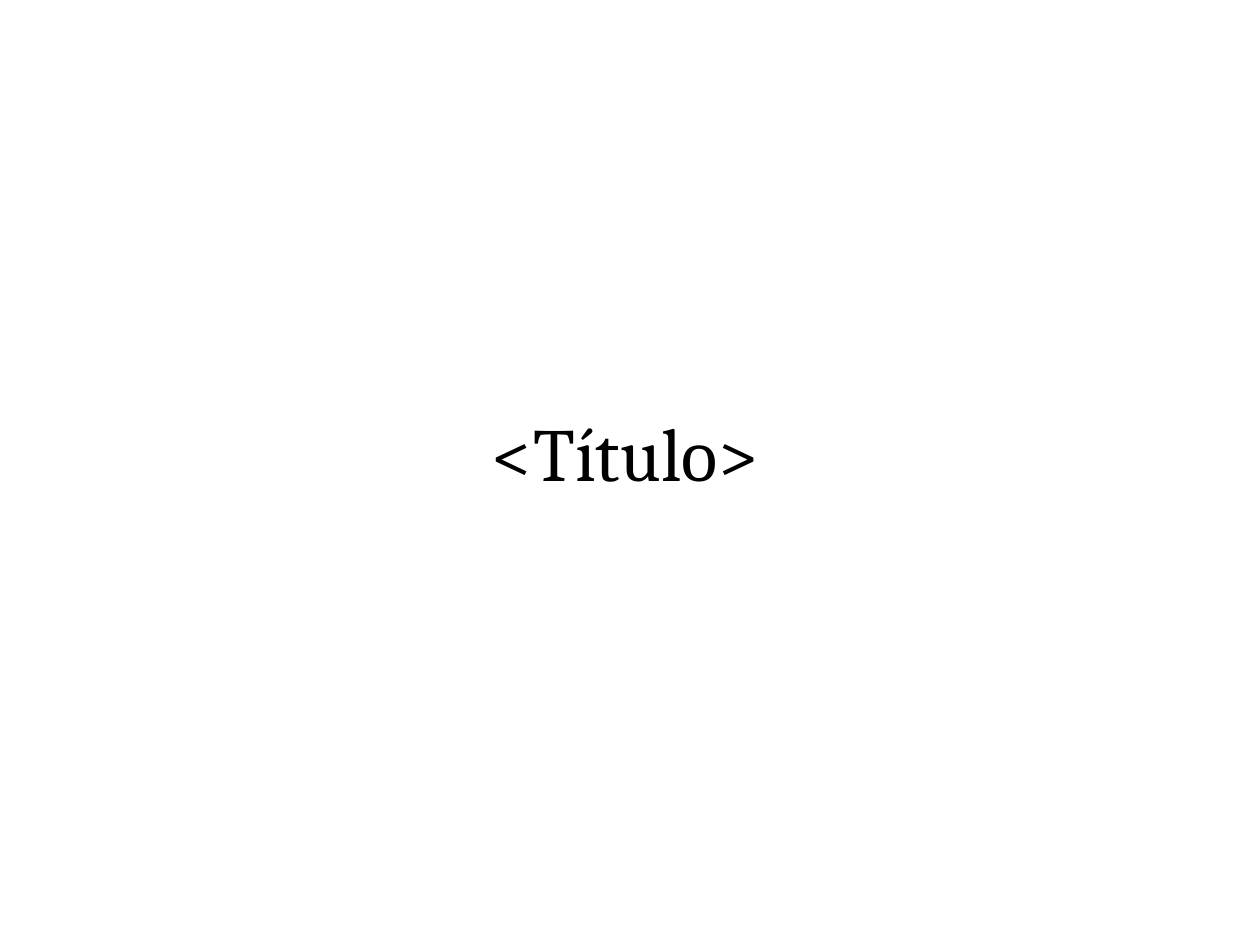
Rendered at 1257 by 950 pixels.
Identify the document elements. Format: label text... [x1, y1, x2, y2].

text <Título> [118, 414, 1132, 500]
